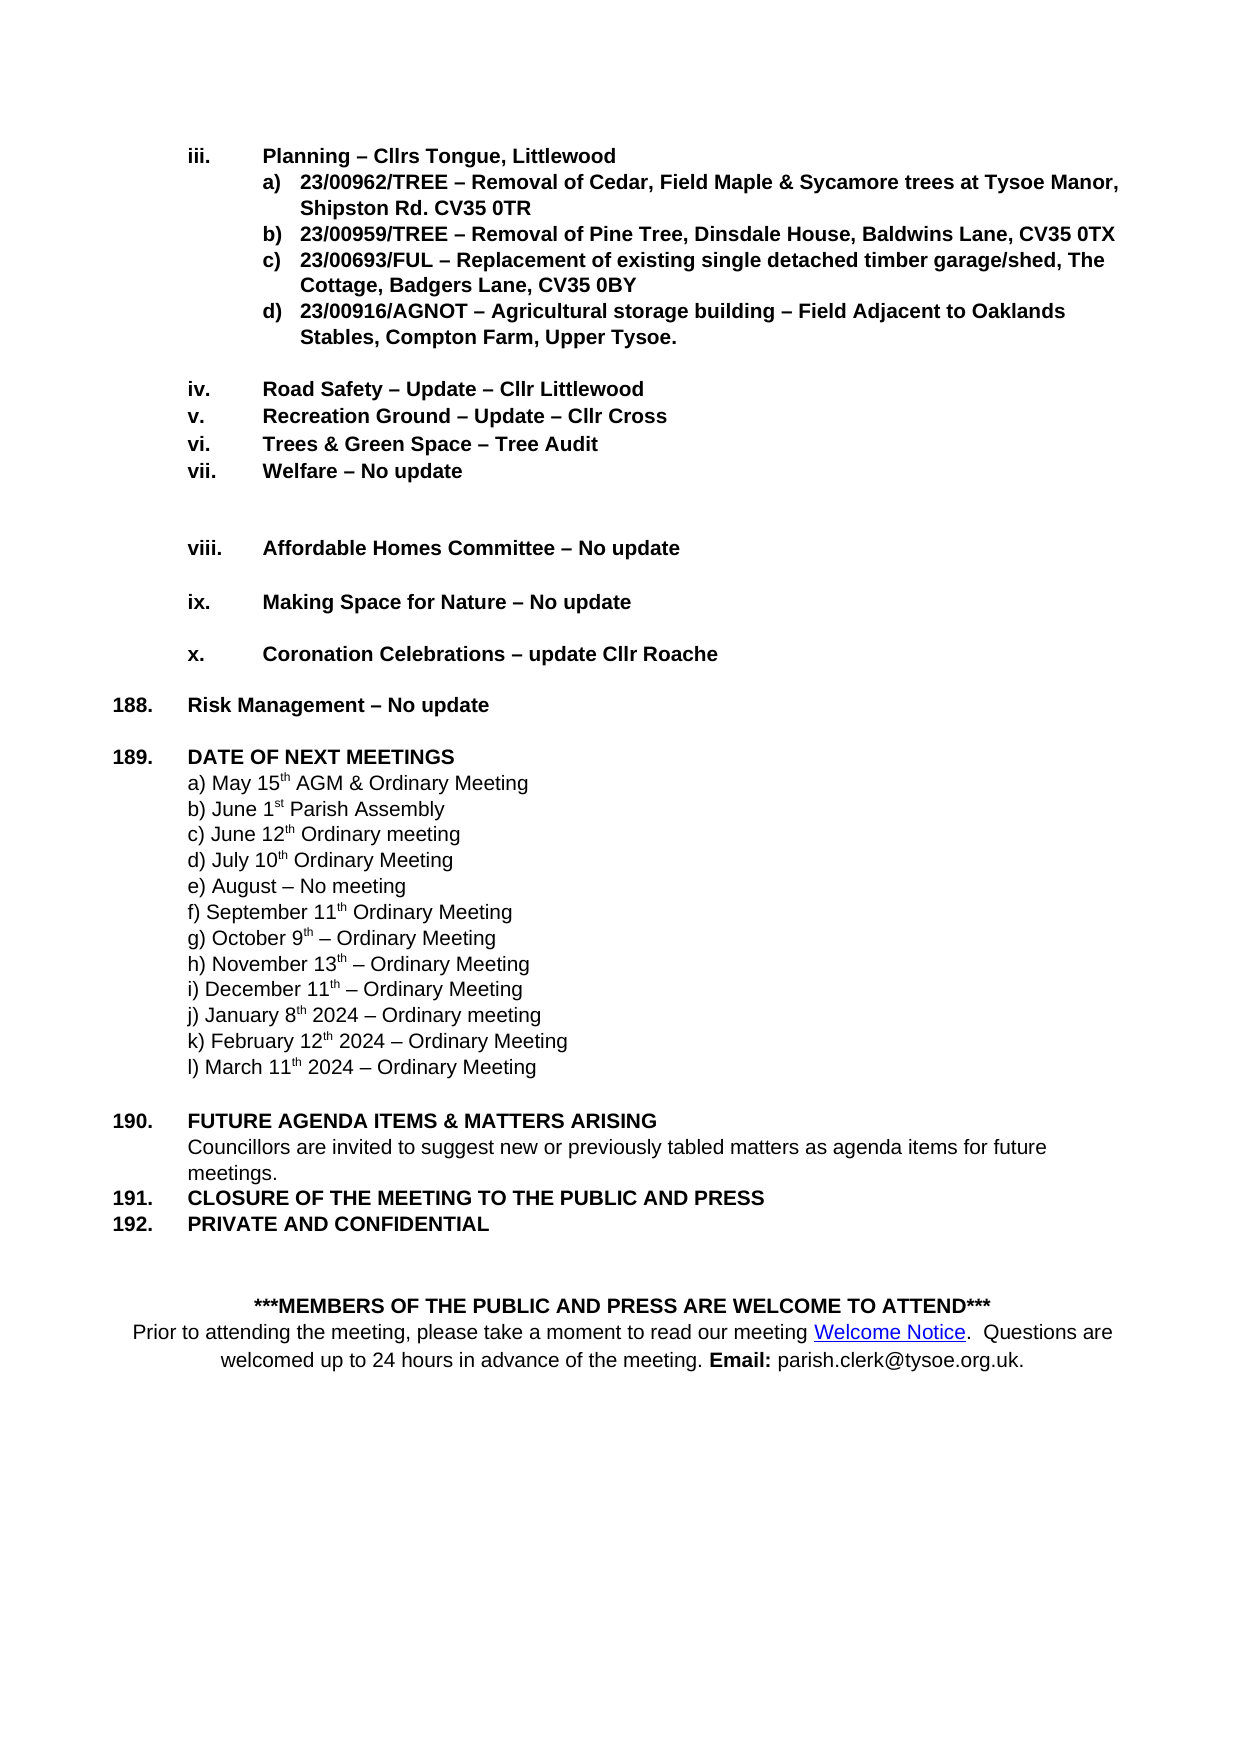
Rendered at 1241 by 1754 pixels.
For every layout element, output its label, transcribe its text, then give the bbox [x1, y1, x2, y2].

text d) July 10th Ordinary Meeting [112, 848, 1132, 872]
list 23/00693/FUL – Replacement of existing single detached timber garage/shed, The Cottage, Badgers Lane, CV35 0BY [262, 247, 1132, 297]
text 189. DATE OF NEXT MEETINGS [112, 745, 1132, 769]
text viii. Affordable Homes Committee – No update [187, 536, 1132, 559]
text k) February 12th 2024 – Ordinary Meeting [112, 1029, 1132, 1053]
text a) May 15th AGM & Ordinary Meeting [112, 771, 1132, 794]
text e) August – No meeting [112, 874, 1132, 898]
text j) January 8th 2024 – Ordinary meeting [112, 1003, 1132, 1027]
text x. Coronation Celebrations – update Cllr Roache [112, 641, 1132, 665]
list Road Safety – Update – Cllr Littlewood [187, 377, 1132, 401]
text g) October 9th – Ordinary Meeting [112, 926, 1132, 949]
text 192. PRIVATE AND CONFIDENTIAL [112, 1212, 1132, 1236]
list Welfare – No update [187, 459, 1132, 483]
list Recreation Ground – Update – Cllr Cross [187, 404, 1132, 428]
text h) November 13th – Ordinary Meeting [112, 951, 1132, 975]
text 190. FUTURE AGENDA ITEMS & MATTERS ARISING [112, 1109, 1132, 1133]
text 191. CLOSURE OF THE MEETING TO THE PUBLIC AND PRESS [112, 1186, 1132, 1210]
text ***MEMBERS OF THE PUBLIC AND PRESS ARE WELCOME TO ATTEND*** [112, 1294, 1132, 1318]
text f) September 11th Ordinary Meeting [112, 900, 1132, 924]
list Prior to attending the meeting, please take a moment to read our meeting Welcome Notice. Questions are welcomed up to 24 hours in advance of the meeting. Email: parish.clerk@tysoe.org.uk. [112, 1320, 1132, 1372]
list 23/00916/AGNOT – Agricultural storage building – Field Adjacent to Oaklands Stables, Compton Farm, Upper Tysoe. [262, 299, 1132, 349]
text b) June 1st Parish Assembly [112, 796, 1132, 820]
text ix. Making Space for Nature – No update [187, 590, 1132, 614]
text i) December 11th – Ordinary Meeting [112, 977, 1132, 1001]
list Trees & Green Space – Tree Audit [187, 432, 1132, 456]
text Councillors are invited to suggest new or previously tabled matters as agenda items for future meetings. [187, 1134, 1132, 1184]
list Planning – Cllrs Tongue, Littlewood [187, 144, 1132, 168]
list 23/00962/TREE – Removal of Cedar, Field Maple & Sycamore trees at Tysoe Manor, Shipston Rd. CV35 0TR [262, 170, 1132, 220]
list 23/00959/TREE – Removal of Pine Tree, Dinsdale House, Baldwins Lane, CV35 0TX [262, 222, 1132, 246]
text 188. Risk Management – No update [112, 693, 1132, 717]
text c) June 12th Ordinary meeting [112, 822, 1132, 846]
text l) March 11th 2024 – Ordinary Meeting [112, 1055, 1132, 1079]
